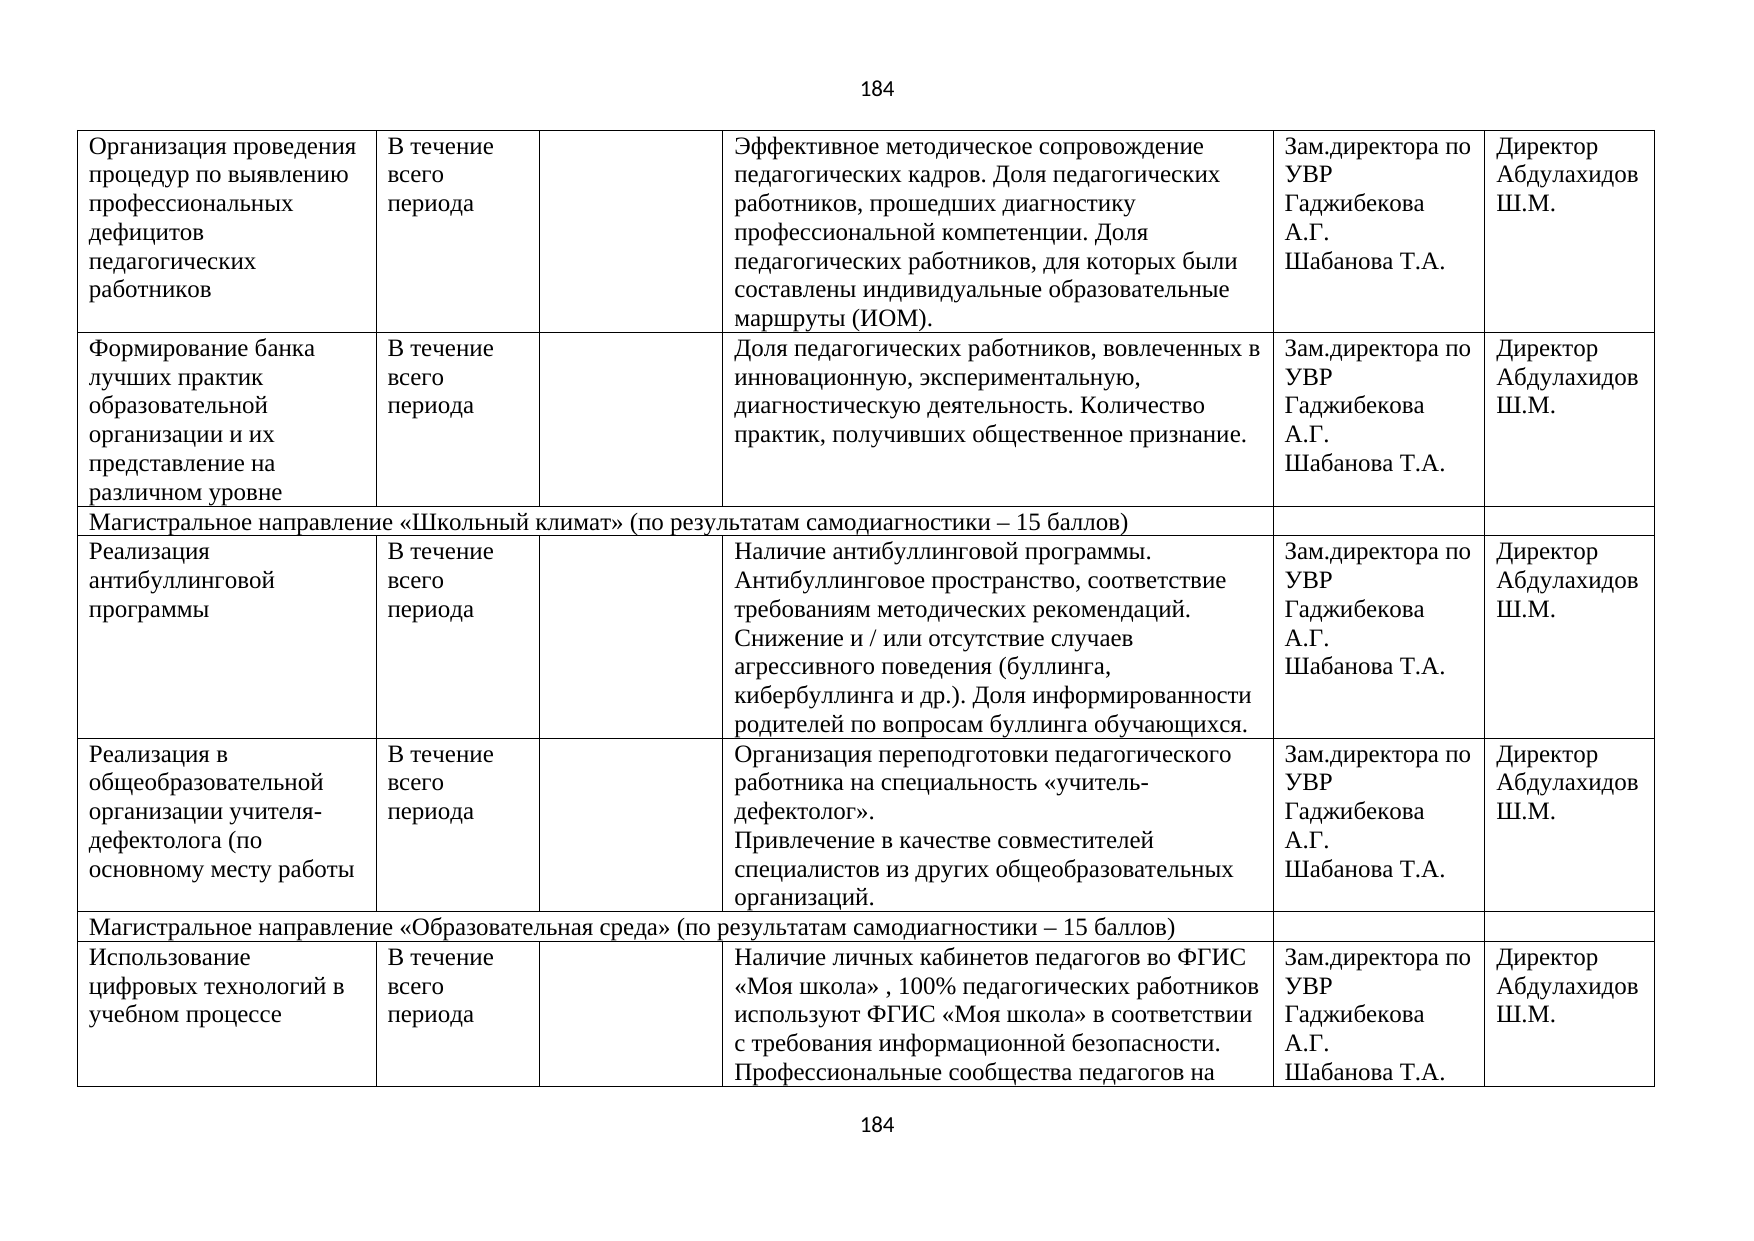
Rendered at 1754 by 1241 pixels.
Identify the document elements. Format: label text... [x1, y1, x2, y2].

table_cell Зам.директора по УВР Гаджибекова А.Г. Шабанова Т.А. [1274, 333, 1484, 506]
table_cell [540, 536, 722, 738]
table_cell Директор Абдулахидов Ш.М. [1485, 131, 1654, 332]
table_cell В течение всего периода [377, 131, 539, 332]
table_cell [723, 942, 1273, 1086]
table_cell [540, 739, 722, 911]
table_cell [1485, 912, 1654, 941]
table_cell Зам.директора по УВР Гаджибекова А.Г. Шабанова Т.А. [1274, 536, 1484, 738]
table_cell [1485, 507, 1654, 535]
table_cell [540, 131, 722, 332]
table_cell [540, 942, 722, 1086]
table_cell Директор Абдулахидов Ш.М. [1485, 739, 1654, 911]
table_cell Зам.директора по УВР Гаджибекова А.Г. Шабанова Т.А. [1274, 739, 1484, 911]
table_cell [1274, 507, 1484, 535]
table_cell Доля педагогических работников, вовлеченных в инновационную, экспериментальную, диагностическую деятельность. Количество практик, получивших общественное признание. [723, 333, 1273, 506]
table_cell Директор Абдулахидов Ш.М. [1485, 536, 1654, 738]
table_cell Реализация в общеобразовательной организации учителя-дефектолога (по основному месту работы [78, 739, 376, 911]
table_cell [377, 942, 539, 1086]
table_cell [540, 333, 722, 506]
table_cell Наличие антибуллинговой программы. Антибуллинговое пространство, соответствие требованиям методических рекомендаций. Снижение и / или отсутствие случаев агрессивного поведения (буллинга, кибербуллинга и др.). Доля информированности родителей по вопросам буллинга обучающихся. [723, 536, 1273, 738]
table_cell Реализация антибуллинговой программы [78, 536, 376, 738]
table_cell В течение всего периода [377, 739, 539, 911]
table_cell Зам.директора по УВР Гаджибекова А.Г. Шабанова Т.А. [1274, 131, 1484, 332]
table_cell В течение всего периода [377, 536, 539, 738]
table_cell Организация проведения процедур по выявлению профессиональных дефицитов педагогических работников [78, 131, 376, 332]
table_cell Организация переподготовки педагогического работника на специальность «учитель-дефектолог». Привлечение в качестве совместителей специалистов из других общеобразовательных организаций. [723, 739, 1273, 911]
table_cell [1274, 912, 1484, 941]
table_cell Эффективное методическое сопровождение педагогических кадров. Доля педагогических работников, прошедших диагностику профессиональной компетенции. Доля педагогических работников, для которых были составлены индивидуальные образовательные маршруты (ИОМ). [723, 131, 1273, 332]
table_cell Директор Абдулахидов Ш.М. [1485, 333, 1654, 506]
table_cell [1274, 942, 1484, 1086]
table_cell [78, 942, 376, 1086]
table_cell Формирование банка лучших практик образовательной организации и их представление на различном уровне [78, 333, 376, 506]
table_cell Магистральное направление «Школьный климат» (по результатам самодиагностики – 15 баллов) [78, 507, 1273, 535]
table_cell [1485, 942, 1654, 1086]
table_cell Магистральное направление «Образовательная среда» (по результатам самодиагностики – 15 баллов) [78, 912, 1273, 941]
table_cell В течение всего периода [377, 333, 539, 506]
